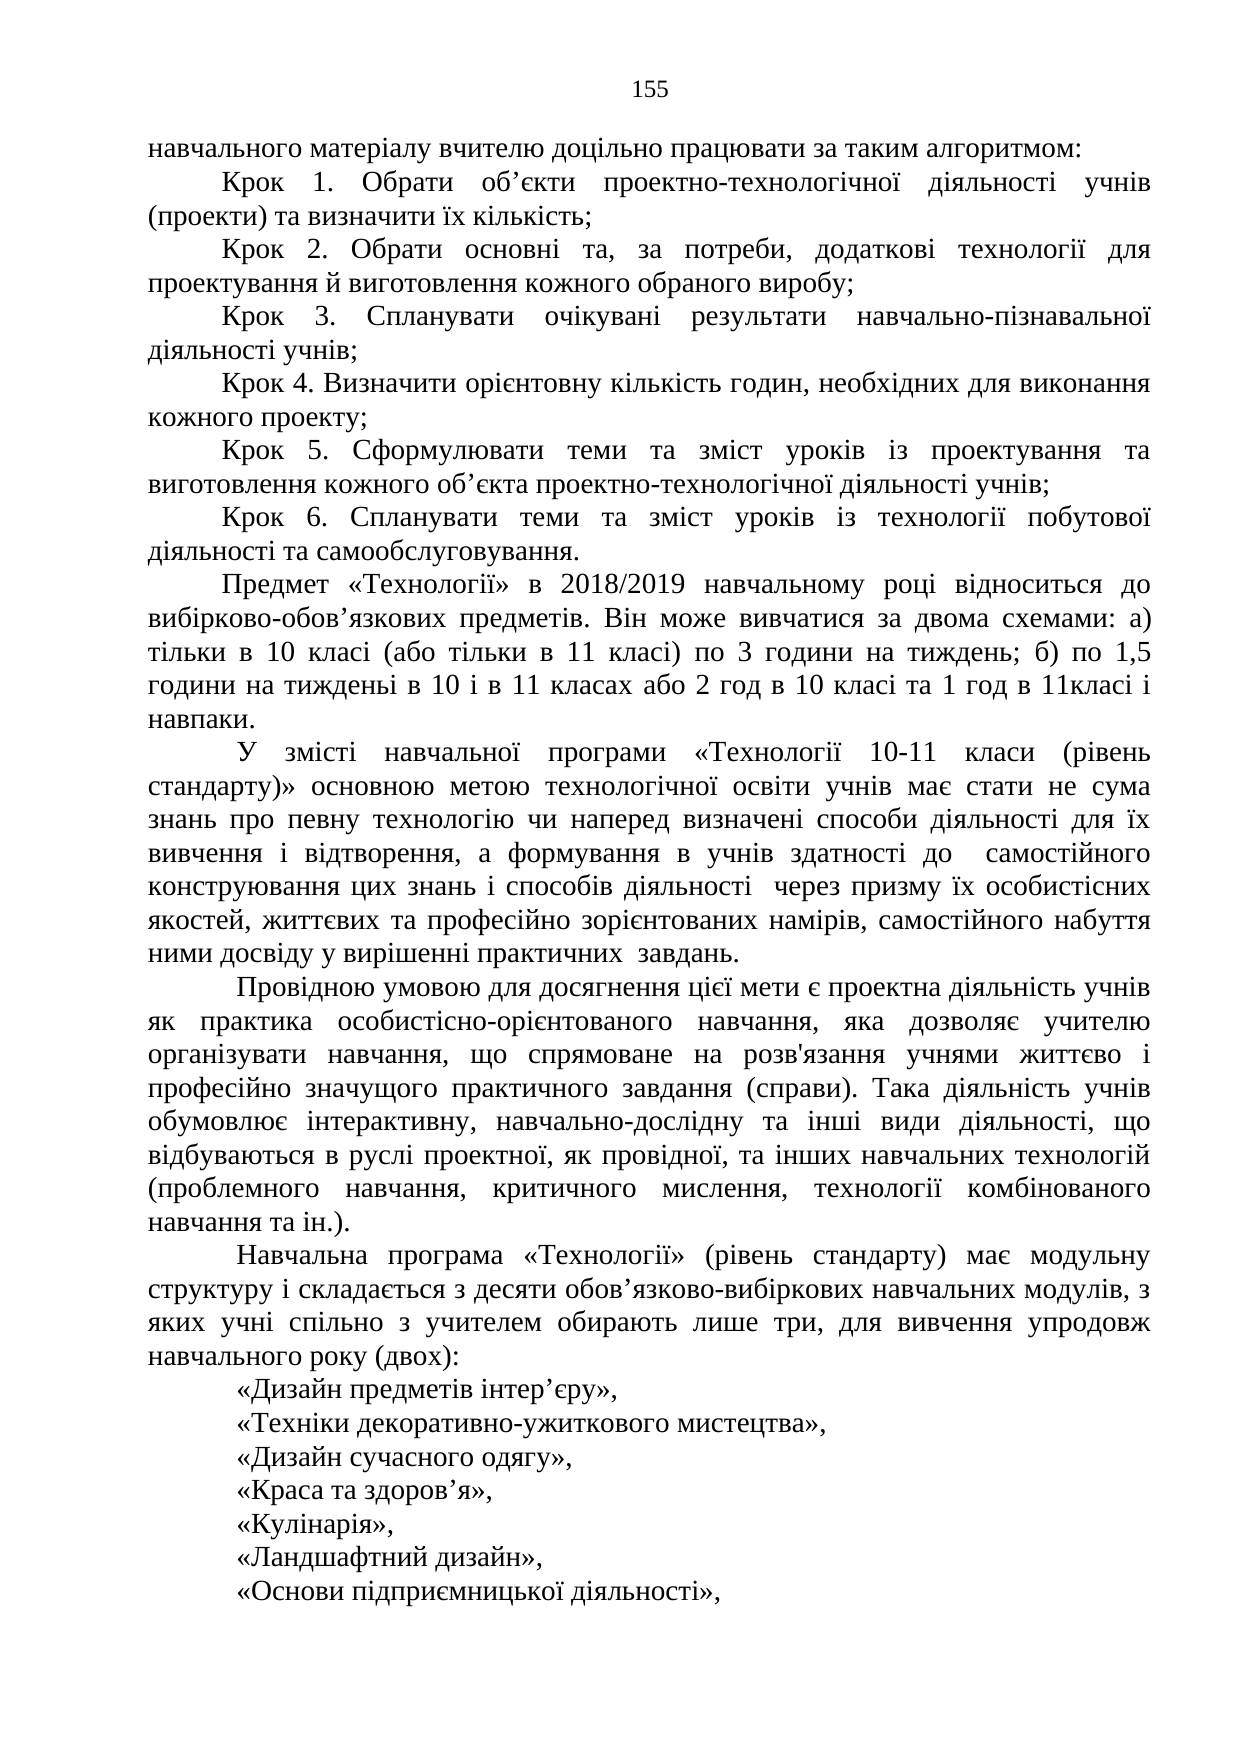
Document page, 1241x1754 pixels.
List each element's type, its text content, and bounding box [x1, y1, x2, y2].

text Крок 6. Спланувати теми та зміст уроків із технології побутової діяльності та самообслуговування. [148, 499, 1152, 567]
text «Основи підприємницької діяльності», [148, 1573, 1152, 1606]
text «Дизайн предметів інтер’єру», [148, 1372, 1152, 1405]
text Крок 4. Визначити орієнтовну кількість годин, необхідних для виконання кожного проекту; [148, 365, 1152, 432]
text Крок 3. Спланувати очікувані результати навчально-пізнавальної діяльності учнів; [148, 298, 1152, 365]
text «Дизайн сучасного одягу», [148, 1439, 1152, 1472]
text «Ландшафтний дизайн», [148, 1539, 1152, 1573]
text Крок 5. Сформулювати теми та зміст уроків із проектування та виготовлення кожного об’єкта проектно-технологічної діяльності учнів; [148, 432, 1152, 499]
text Крок 1. Обрати об’єкти проектно-технологічної діяльності учнів (проекти) та визначити їх кількість; [148, 164, 1152, 231]
text Провідною умовою для досягнення цієї мети є проектна діяльність учнів як практика особистісно-орієнтованого навчання, яка дозволяє учителю організувати навчання, що спрямоване на розв'язання учнями життєво і професійно значущого практичного завдання (справи). Така діяльність учнів обумовлює інтерактивну, навчально-дослідну та інші види діяльності, що відбуваються в руслі проектної, як провідної, та інших навчальних технологій (проблемного навчання, критичного мислення, технології комбінованого навчання та ін.). [148, 969, 1152, 1237]
text У змісті навчальної програми «Технології 10-11 класи (рівень стандарту)» основною метою технологічної освіти учнів має стати не сума знань про певну технологію чи наперед визначені способи діяльності для їх вивчення і відтворення, а формування в учнів здатності до самостійного конструювання цих знань і способів діяльності через призму їх особистісних якостей, життєвих та професійно зорієнтованих намірів, самостійного набуття ними досвіду у вирішенні практичних завдань. [148, 734, 1152, 969]
text Предмет «Технології» в 2018/2019 навчальному році відноситься до вибірково-обов’язкових предметів. Він може вивчатися за двома схемами: а) тільки в 10 класі (або тільки в 11 класі) по 3 години на тиждень; б) по 1,5 години на тижденьі в 10 і в 11 класах або 2 год в 10 класі та 1 год в 11класі і навпаки. [148, 567, 1152, 734]
text «Кулінарія», [148, 1506, 1152, 1539]
text «Краса та здоров’я», [148, 1472, 1152, 1506]
text «Техніки декоративно-ужиткового мистецтва», [148, 1405, 1152, 1439]
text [148, 131, 1152, 164]
text Навчальна програма «Технології» (рівень стандарту) має модульну структуру і складається з десяти обов’язково-вибіркових навчальних модулів, з яких учні спільно з учителем обирають лише три, для вивчення упродовж навчального року (двох): [148, 1237, 1152, 1372]
text Крок 2. Обрати основні та, за потреби, додаткові технології для проектування й виготовлення кожного обраного виробу; [148, 231, 1152, 298]
